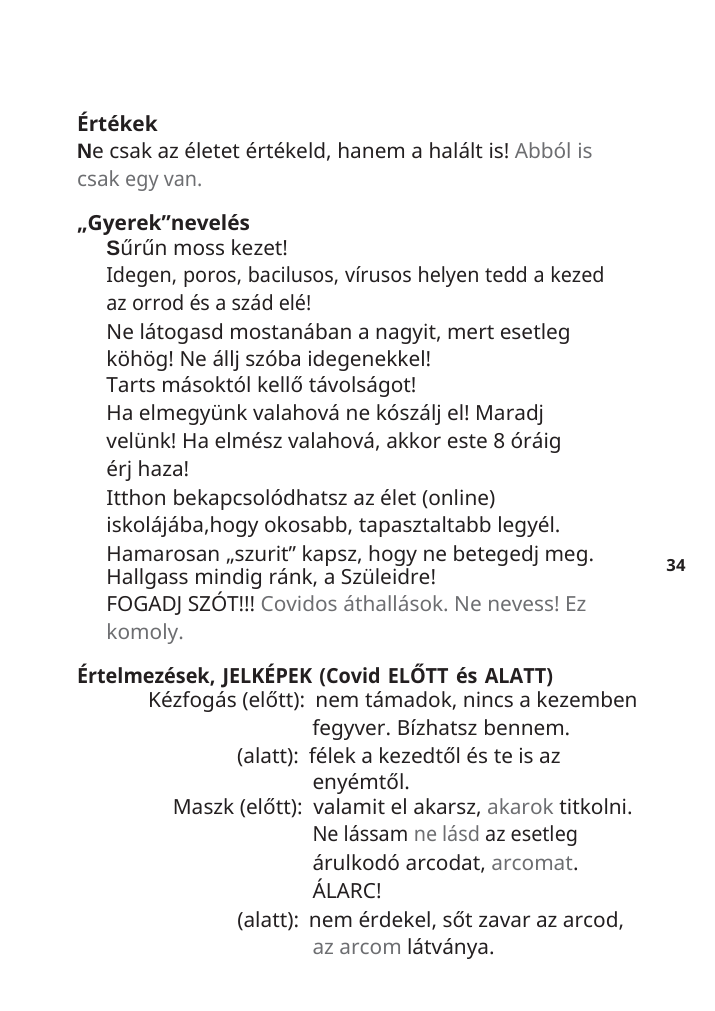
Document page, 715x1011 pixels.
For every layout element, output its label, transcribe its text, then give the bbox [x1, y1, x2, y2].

text (alatt): nem érdekel, sőt zavar az arcod, az arcom látványa. [237, 905, 632, 961]
text Ne látogasd mostanában a nagyit, mert esetleg köhög! Ne állj szóba idegenekkel! [106, 317, 607, 373]
text enyémtől. [312, 770, 702, 794]
text Ne lássam ne lásd az esetleg árulkodó arcodat, arcomat. ÁLARC! [312, 819, 637, 905]
subtitle Értékek [77, 113, 702, 137]
text Tarts másoktól kellő távolságot! [106, 373, 702, 398]
text Hamarosan „szurit” kapsz, hogy ne betegedj meg. 34 [106, 539, 702, 568]
text fegyver. Bízhatsz bennem. (alatt): félek a kezedtől és te is az [237, 713, 613, 770]
subtitle Értelmezések, JELKÉPEK (Covid ELŐTT és ALATT) [77, 664, 702, 688]
text Ne csak az életet értékeld, hanem a halált is! Abból is csak egy van. [77, 137, 603, 192]
text Itthon bekapcsolódhatsz az élet (online) iskolájába,hogy okosabb, tapasztaltabb legyél. [106, 483, 638, 539]
subtitle „Gyerek”nevelés [77, 211, 702, 235]
text Idegen, poros, bacilusos, vírusos helyen tedd a kezed az orrod és a szád elé! [106, 260, 613, 317]
text Ha elmegyünk valahová ne kószálj el! Maradj velünk! Ha elmész valahová, akkor este 8 óráig érj haza! [106, 398, 589, 483]
text Hallgass mindig ránk, a Szüleidre! [106, 568, 702, 589]
text Kézfogás (előtt): nem támadok, nincs a kezemben [148, 688, 702, 713]
text Sűrűn moss kezet! [106, 235, 702, 260]
text FOGADJ SZÓT!!! Covidos áthallások. Ne nevess! Ez komoly. [106, 589, 613, 646]
text Maszk (előtt): valamit el akarsz, akarok titkolni. [173, 794, 702, 819]
